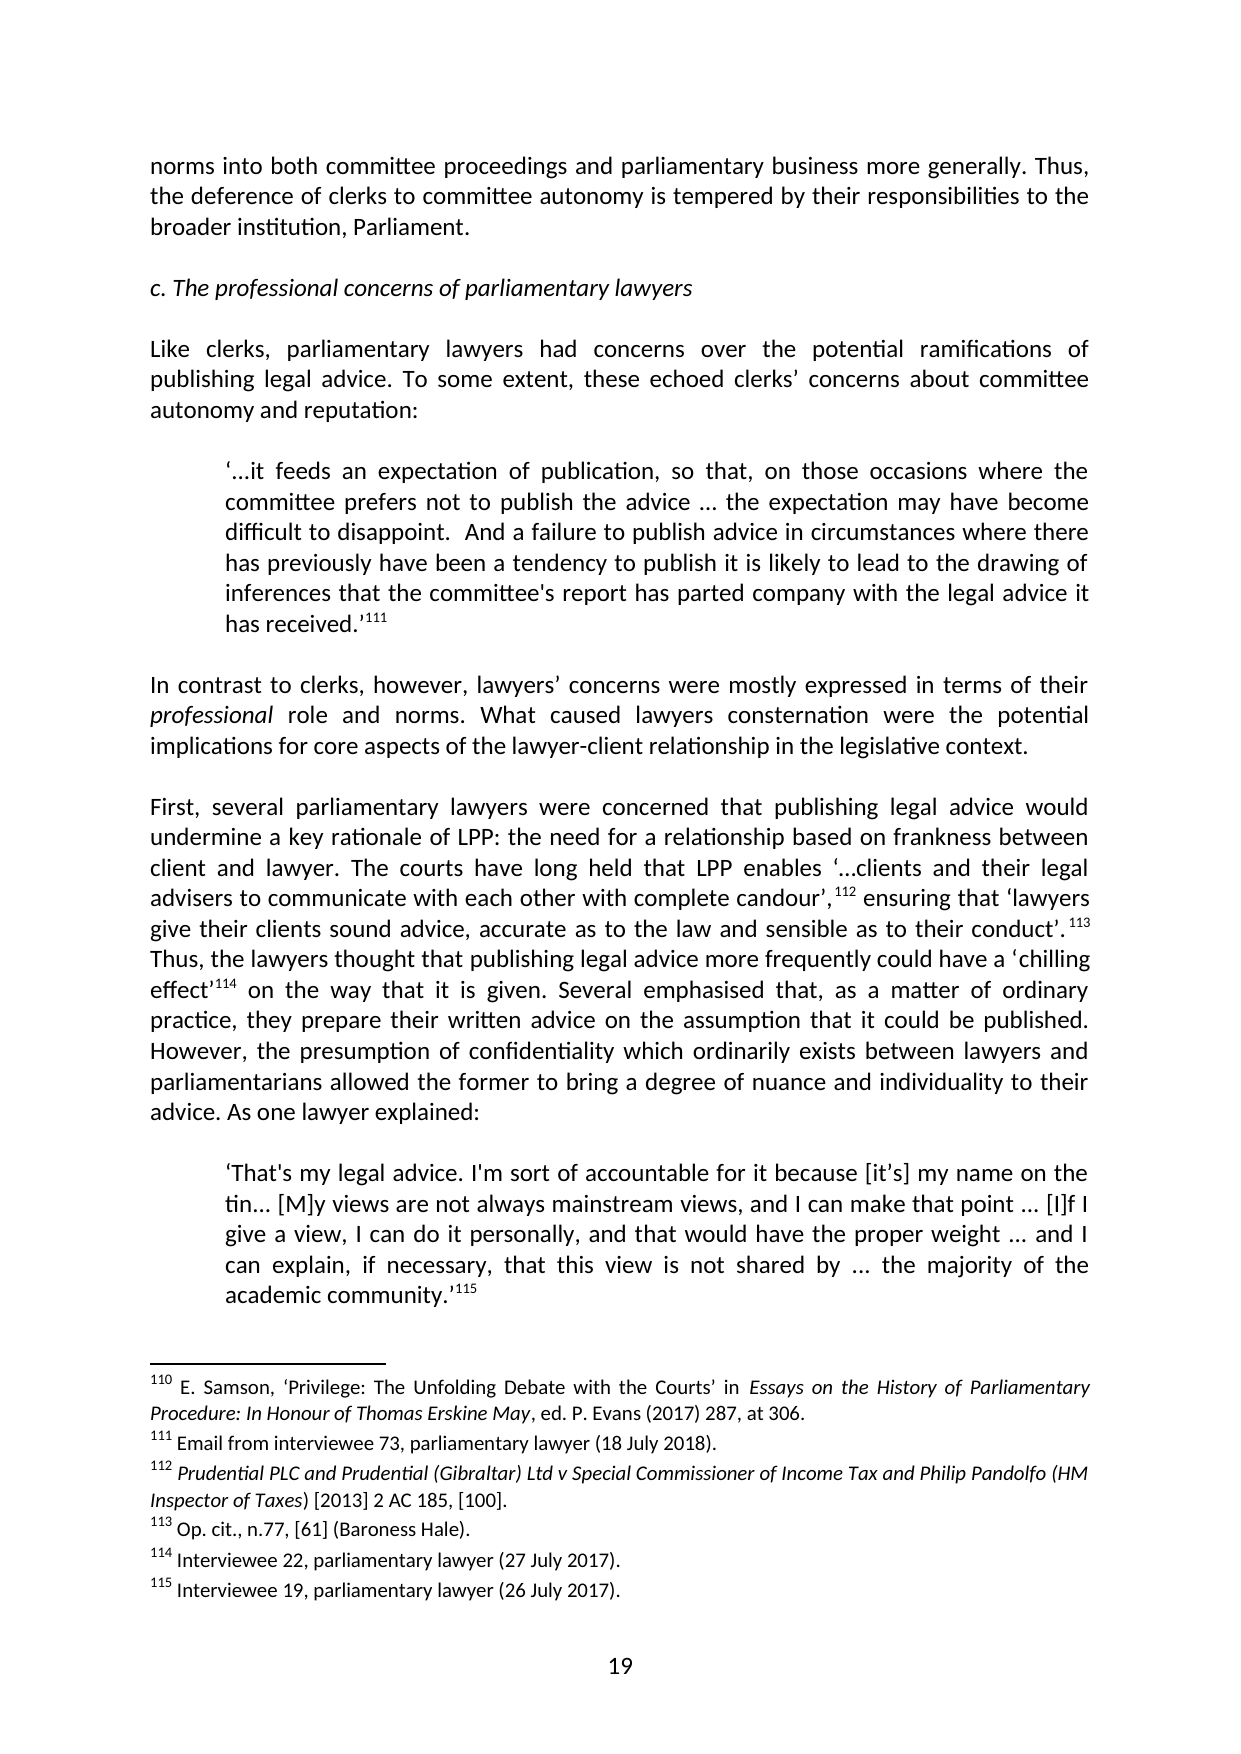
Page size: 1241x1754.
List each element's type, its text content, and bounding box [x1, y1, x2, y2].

text In contrast to clerks, however, lawyers’ concerns were mostly expressed in terms of their professional role and norms. What caused lawyers consternation were the potential implications for core aspects of the lawyer-client relationship in the legislative context. [150, 669, 1090, 760]
text Like clerks, parliamentary lawyers had concerns over the potential ramifications of publishing legal advice. To some extent, these echoed clerks’ concerns about committee autonomy and reputation: [150, 333, 1090, 425]
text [150, 150, 1090, 242]
text First, several parliamentary lawyers were concerned that publishing legal advice would undermine a key rationale of LPP: the need for a relationship based on frankness between client and lawyer. The courts have long held that LPP enables ‘…clients and their legal advisers to communicate with each other with complete candour’, ensuring that ‘lawyers give their clients sound advice, accurate as to the law and sensible as to their conduct’. Thus, the lawyers thought that publishing legal advice more frequently could have a ‘chilling effect’ on the way that it is given. Several emphasised that, as a matter of ordinary practice, they prepare their written advice on the assumption that it could be published. However, the presumption of confidentiality which ordinarily exists between lawyers and parliamentarians allowed the former to bring a degree of nuance and individuality to their advice. As one lawyer explained: [150, 791, 1090, 1127]
text ‘That's my legal advice. I'm sort of accountable for it because [it’s] my name on the tin... [M]y views are not always mainstream views, and I can make that point ... [I]f I give a view, I can do it personally, and that would have the proper weight ... and I can explain, if necessary, that this view is not shared by ... the majority of the academic community.’ [225, 1157, 1090, 1310]
text ‘...it feeds an expectation of publication, so that, on those occasions where the committee prefers not to publish the advice … the expectation may have become difficult to disappoint. And a failure to publish advice in circumstances where there has previously have been a tendency to publish it is likely to lead to the drawing of inferences that the committee's report has parted company with the legal advice it has received.’ [225, 455, 1090, 638]
text c. The professional concerns of parliamentary lawyers [150, 272, 1090, 303]
